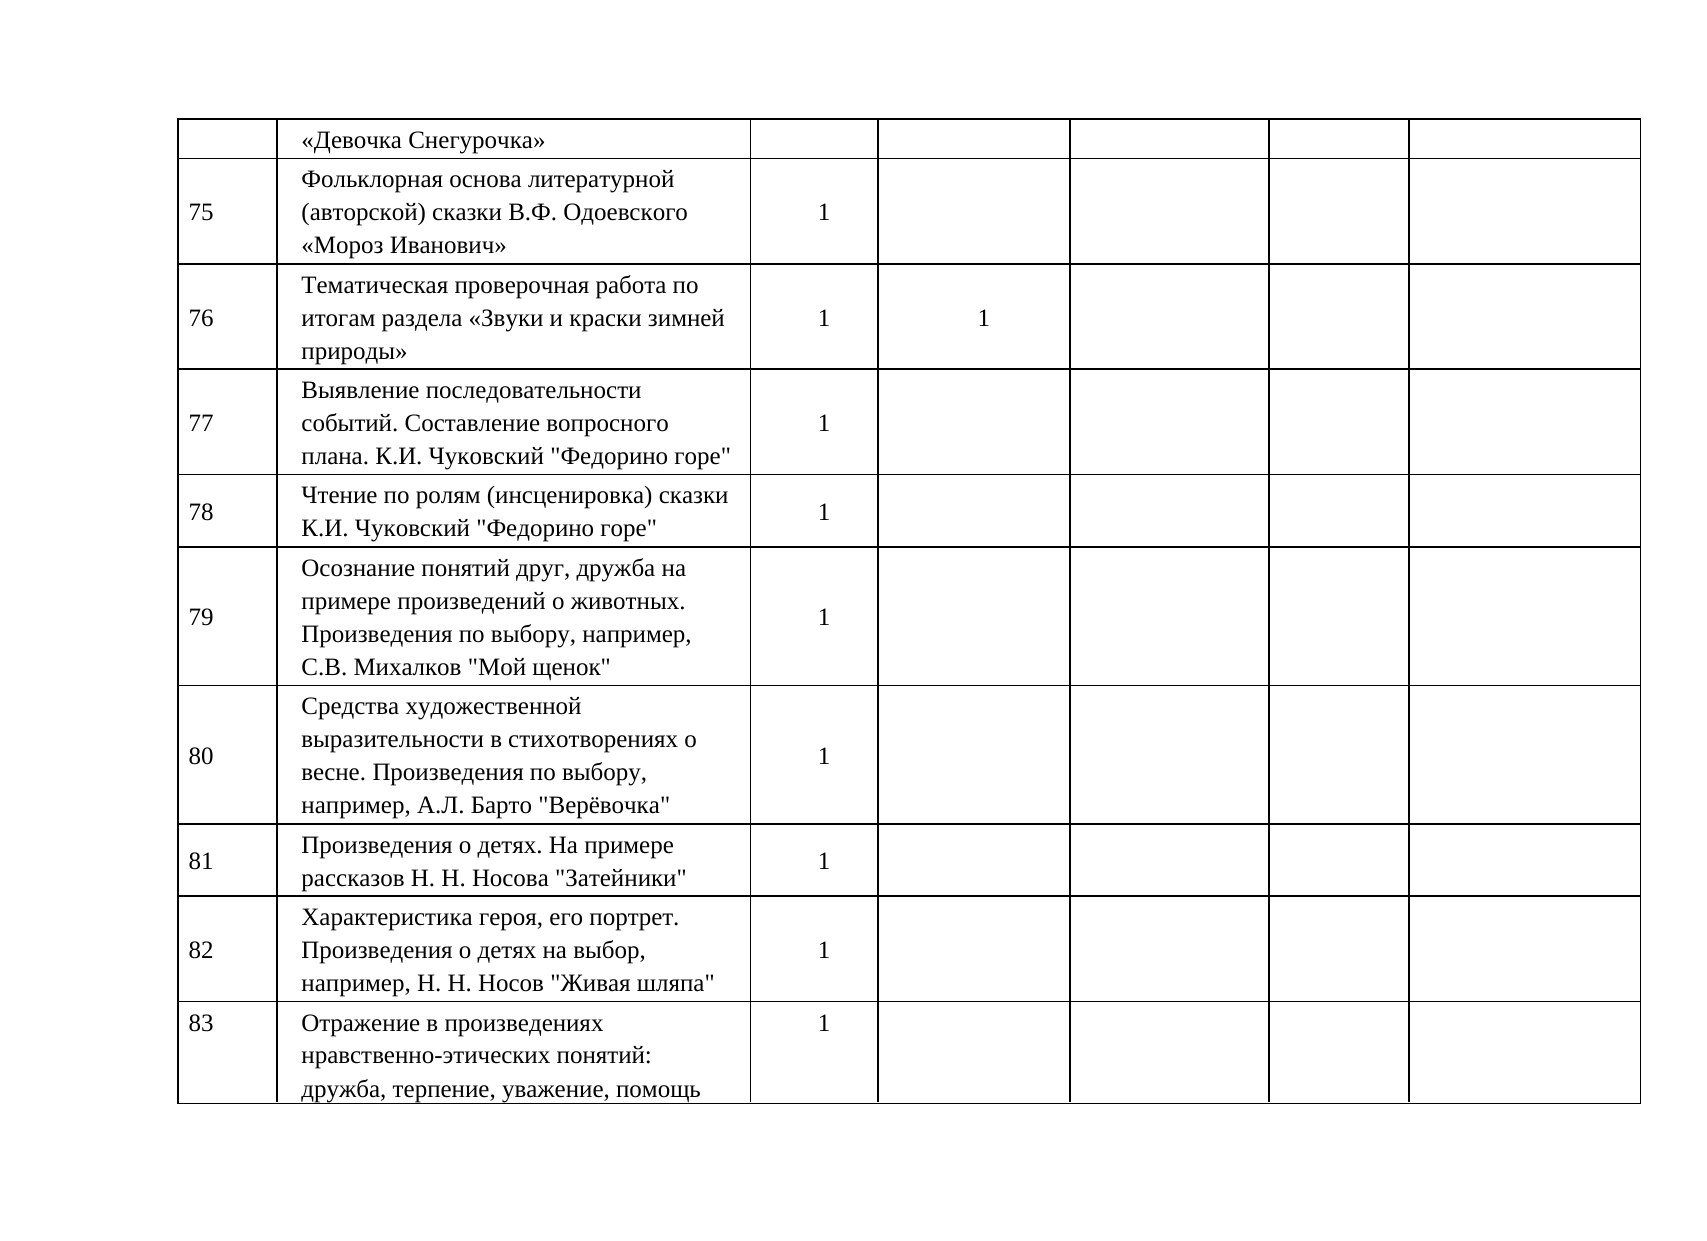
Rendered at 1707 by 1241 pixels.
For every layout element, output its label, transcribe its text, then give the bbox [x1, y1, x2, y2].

table_cell [1410, 548, 1640, 684]
table_cell [1071, 475, 1268, 546]
table_cell [1410, 1002, 1640, 1102]
table_cell Характеристика героя, его портрет. Произведения о детях на выбор, например, Н. Н. Носов "Живая шляпа" [278, 897, 750, 1001]
table_cell Средства художественной выразительности в стихотворениях о весне. Произведения по выбору, например, А.Л. Барто "Верёвочка" [278, 686, 750, 823]
table_cell [1270, 475, 1408, 546]
table_cell 79 [179, 548, 276, 684]
table_cell [879, 897, 1069, 1001]
table_cell [879, 825, 1069, 895]
table_cell [879, 159, 1069, 263]
table_cell 78 [179, 475, 276, 546]
table_cell [1270, 120, 1408, 157]
table_cell [1071, 548, 1268, 684]
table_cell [278, 1002, 750, 1102]
table_cell 1 [751, 897, 877, 1001]
table_cell [1270, 548, 1408, 684]
table_cell 1 [751, 475, 877, 546]
table_cell 1 [751, 825, 877, 895]
table_cell Осознание понятий друг, дружба на примере произведений о животных. Произведения по выбору, например, С.В. Михалков "Мой щенок" [278, 548, 750, 684]
table_cell 1 [751, 1002, 877, 1102]
table_cell [1071, 1002, 1268, 1102]
table_cell 75 [179, 159, 276, 263]
table_cell [1270, 265, 1408, 368]
table_cell 1 [879, 265, 1069, 368]
table_cell 80 [179, 686, 276, 823]
table_cell [1410, 120, 1640, 157]
table_cell [1071, 897, 1268, 1001]
table_cell [1071, 686, 1268, 823]
table_cell 1 [751, 548, 877, 684]
table_cell [879, 370, 1069, 474]
table_cell 81 [179, 825, 276, 895]
table_cell [1071, 370, 1268, 474]
table_cell [1270, 825, 1408, 895]
table_cell Чтение по ролям (инсценировка) сказки К.И. Чуковский "Федорино горе" [278, 475, 750, 546]
table_cell [1410, 825, 1640, 895]
table_cell 83 [179, 1002, 276, 1102]
table_cell [1270, 159, 1408, 263]
table_cell [1410, 897, 1640, 1001]
table_cell [1270, 1002, 1408, 1102]
table_cell Произведения о детях. На примере рассказов Н. Н. Носова "Затейники" [278, 825, 750, 895]
table_cell [1410, 265, 1640, 368]
table_cell [879, 120, 1069, 157]
table_cell 82 [179, 897, 276, 1001]
table_cell [1410, 475, 1640, 546]
table_cell 1 [751, 120, 877, 157]
table_cell [879, 475, 1069, 546]
table_cell 74 [179, 120, 276, 157]
table_cell [1071, 265, 1268, 368]
table_cell Выявление последовательности событий. Составление вопросного плана. К.И. Чуковский "Федорино горе" [278, 370, 750, 474]
table_cell [1410, 159, 1640, 263]
table_cell [1071, 825, 1268, 895]
table_cell [1270, 686, 1408, 823]
table_cell Фольклорная основа литературной (авторской) сказки В.Ф. Одоевского «Мороз Иванович» [278, 159, 750, 263]
table_cell [1410, 686, 1640, 823]
table_cell [1071, 159, 1268, 263]
table_cell [879, 686, 1069, 823]
table_cell 77 [179, 370, 276, 474]
table_cell [879, 548, 1069, 684]
table_cell 76 [179, 265, 276, 368]
table_cell [1270, 897, 1408, 1001]
table_cell 1 [751, 686, 877, 823]
table_cell [1410, 370, 1640, 474]
table_cell 1 [751, 265, 877, 368]
table_cell Тематическая проверочная работа по итогам раздела «Звуки и краски зимней природы» [278, 265, 750, 368]
table_cell 1 [751, 159, 877, 263]
table_cell [879, 1002, 1069, 1102]
table_cell [1071, 120, 1268, 157]
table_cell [278, 120, 750, 157]
table_cell [1270, 370, 1408, 474]
table_cell 1 [751, 370, 877, 474]
